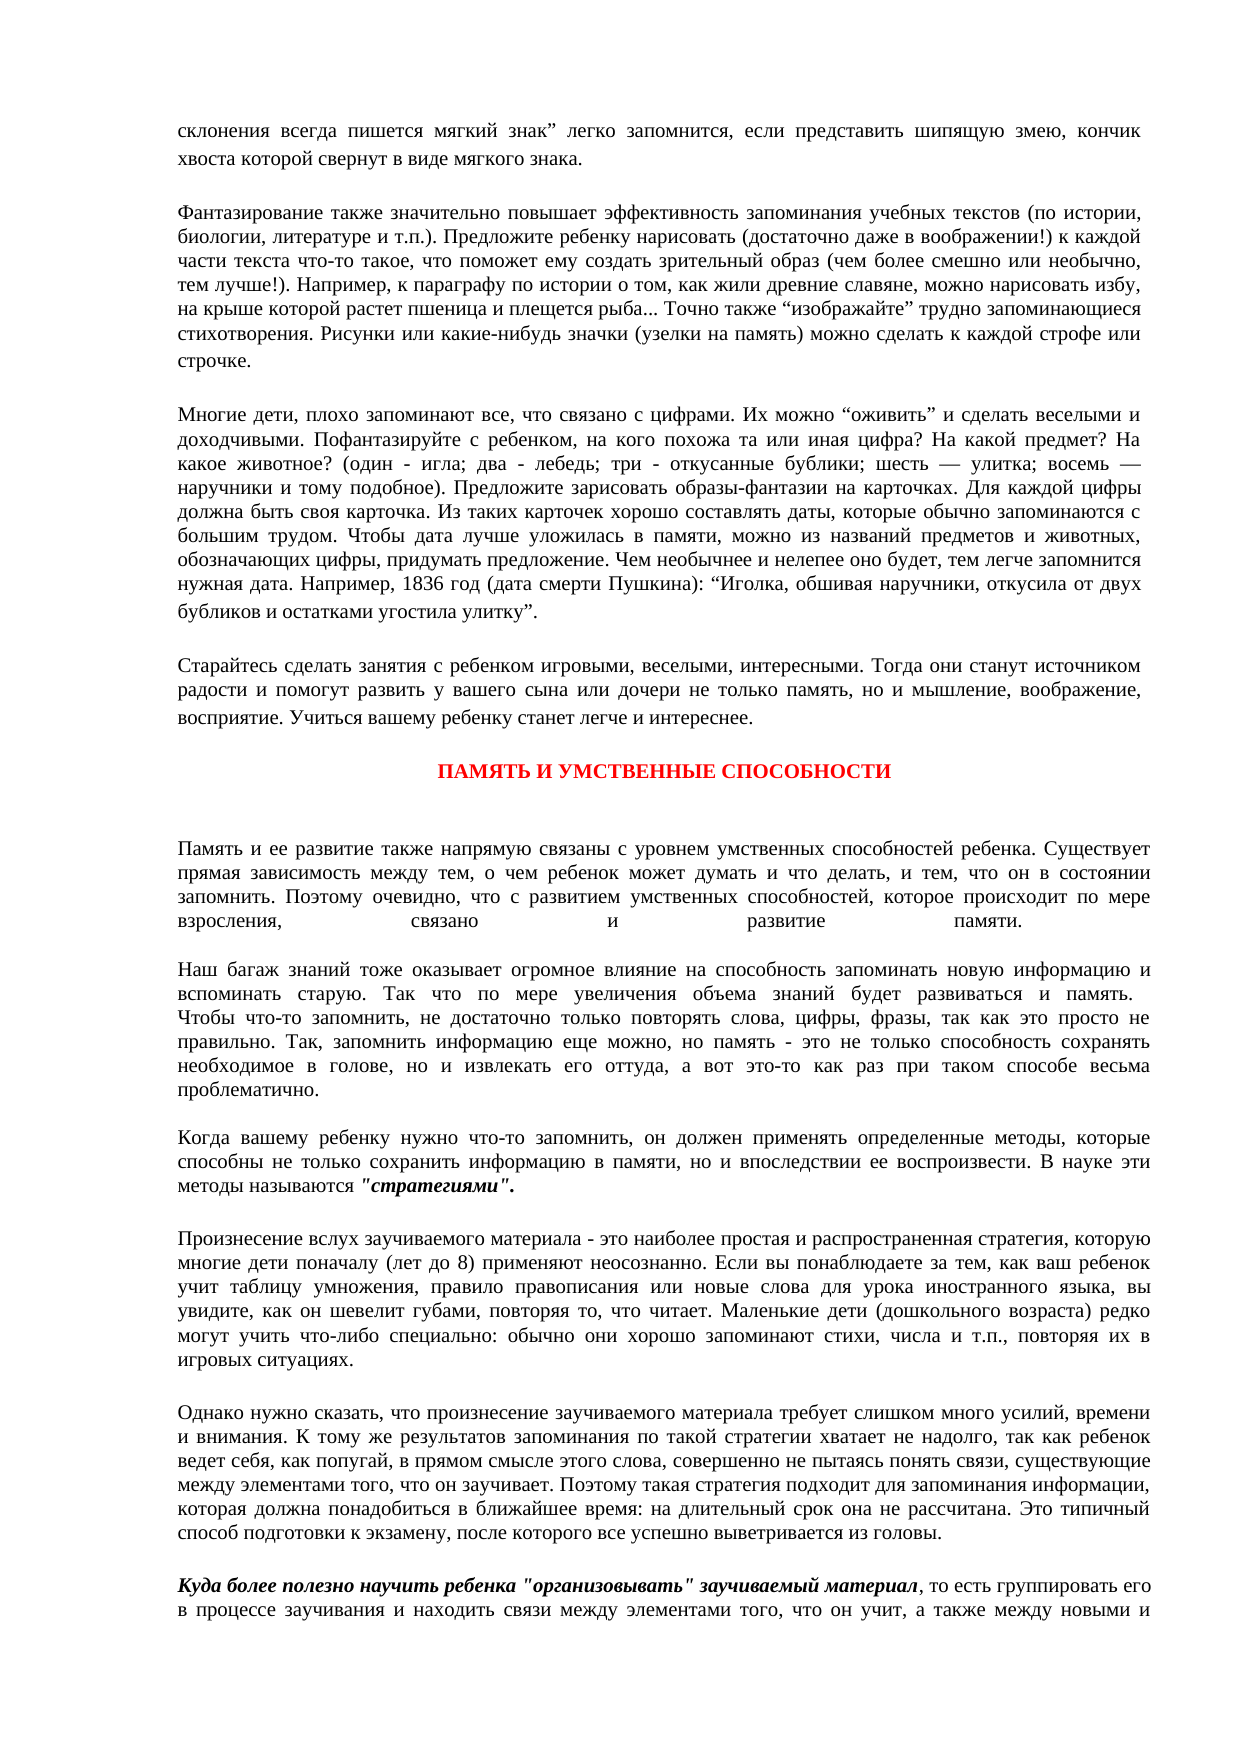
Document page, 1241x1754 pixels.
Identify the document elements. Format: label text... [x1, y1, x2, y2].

text Старайтесь сделать занятия с ребенком игровыми, веселыми, интересными. Тогда они станут источником радости и помогут развить у вашего сына или дочери не только память, но и мышление, воображение, восприятие. Учиться вашему ребенку станет легче и интереснее. [177, 653, 1142, 730]
text Память и ее развитие также напрямую связаны с уровнем умственных способностей ребенка. Существует прямая зависимость между тем, о чем ребенок может думать и что делать, и тем, что он в состоянии запомнить. Поэтому очевидно, что с развитием умственных способностей, которое происходит по мере взросления, связано и развитие памяти. Наш багаж знаний тоже оказывает огромное влияние на способность запоминать новую информацию и вспоминать старую. Так что по мере увеличения объема знаний будет развиваться и память. Чтобы что-то запомнить, не достаточно только повторять слова, цифры, фразы, так как это просто не правильно. Так, запомнить информацию еще можно, но память - это не только способность сохранять необходимое в голове, но и извлекать его оттуда, а вот это-то как раз при таком способе весьма проблематично. Когда вашему ребенку нужно что-то запомнить, он должен применять определенные методы, которые способны не только сохранить информацию в памяти, но и впоследствии ее воспроизвести. В науке эти методы называются "стратегиями". [177, 812, 1152, 1197]
text Однако нужно сказать, что произнесение заучиваемого материала требует слишком много усилий, времени и внимания. К тому же результатов запоминания по такой стратегии хватает не надолго, так как ребенок ведет себя, как попугай, в прямом смысле этого слова, совершенно не пытаясь понять связи, существующие между элементами того, что он заучивает. Поэтому такая стратегия подходит для запоминания информации, которая должна понадобиться в ближайшее время: на длительный срок она не рассчитана. Это типичный способ подготовки к экзамену, после которого все успешно выветривается из головы. [177, 1400, 1152, 1544]
text Произнесение вслух заучиваемого материала - это наиболее простая и распространенная стратегия, которую многие дети поначалу (лет до 8) применяют неосознанно. Если вы понаблюдаете за тем, как ваш ребенок учит таблицу умножения, правило правописания или новые слова для урока иностранного языка, вы увидите, как он шевелит губами, повторяя то, что читает. Маленькие дети (дошкольного возраста) редко могут учить что-либо специально: обычно они хорошо запоминают стихи, числа и т.п., повторяя их в игровых ситуациях. [177, 1226, 1152, 1371]
text Фантазирование также значительно повышает эффективность запоминания учебных текстов (по истории, биологии, литературе и т.п.). Предложите ребенку нарисовать (достаточно даже в воображении!) к каждой части текста что-то такое, что поможет ему создать зрительный образ (чем более смешно или необычно, тем лучше!). Например, к параграфу по истории о том, как жили древние славяне, можно нарисовать избу, на крыше которой растет пшеница и плещется рыба... Точно также “изображайте” трудно запоминающиеся стихотворения. Рисунки или какие-нибудь значки (узелки на память) можно сделать к каждой строфе или строчке. [177, 200, 1142, 373]
text ПАМЯТЬ И УМСТВЕННЫЕ СПОСОБНОСТИ [177, 759, 1152, 783]
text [177, 1573, 1152, 1621]
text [177, 118, 1142, 171]
text Многие дети, плохо запоминают все, что связано с цифрами. Их можно “оживить” и сделать веселыми и доходчивыми. Пофантазируйте с ребенком, на кого похожа та или иная цифра? На какой предмет? На какое животное? (один - игла; два - лебедь; три - откусанные бублики; шесть — улитка; восемь — наручники и тому подобное). Предложите зарисовать образы-фантазии на карточках. Для каждой цифры должна быть своя карточка. Из таких карточек хорошо составлять даты, которые обычно запоминаются с большим трудом. Чтобы дата лучше уложилась в памяти, можно из названий предметов и животных, обозначающих цифры, придумать предложение. Чем необычнее и нелепее оно будет, тем легче запомнится нужная дата. Например, 1836 год (дата смерти Пушкина): “Иголка, обшивая наручники, откусила от двух бубликов и остатками угостила улитку”. [177, 402, 1142, 624]
